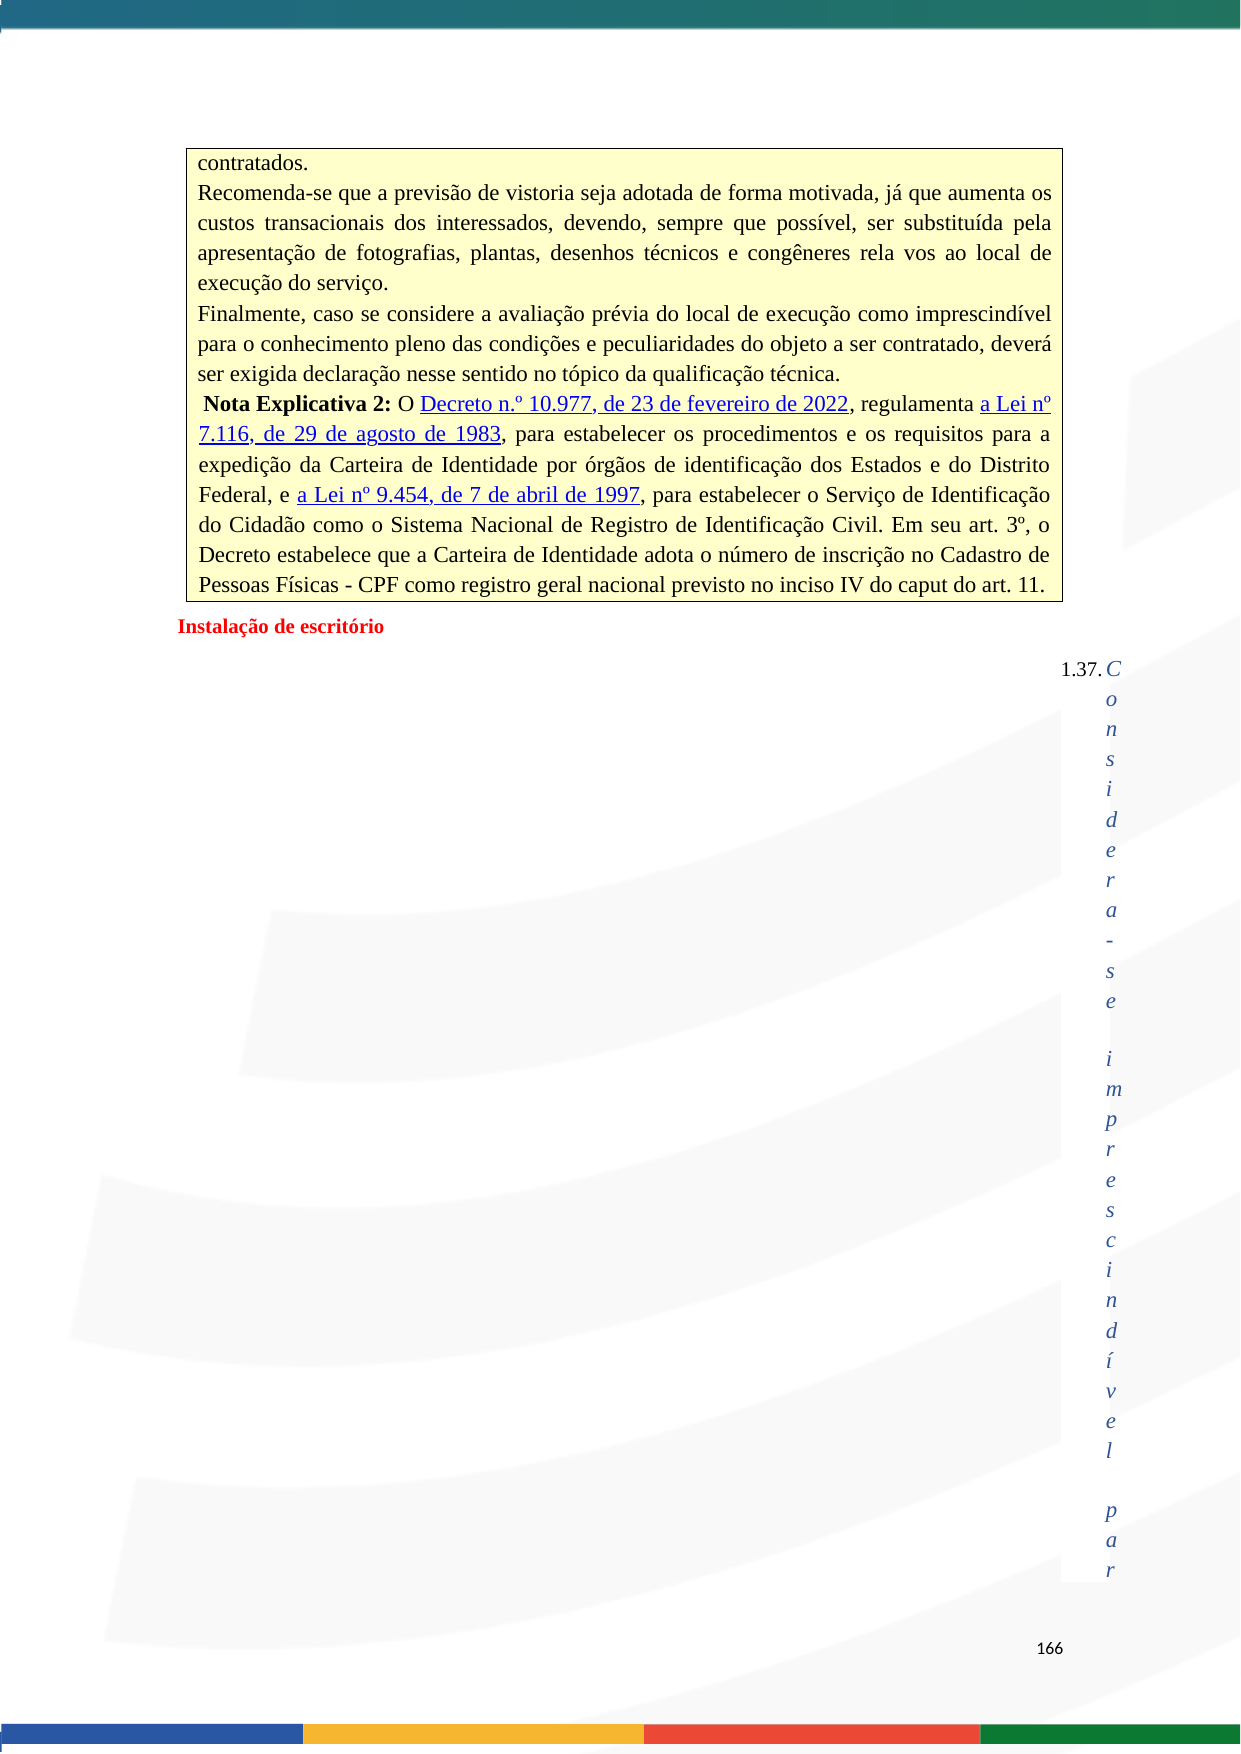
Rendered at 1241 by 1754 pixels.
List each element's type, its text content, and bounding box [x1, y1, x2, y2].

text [1061, 654, 1110, 1582]
text Instalação de escritório [177, 614, 1063, 638]
picture [0, 0, 1241, 1754]
